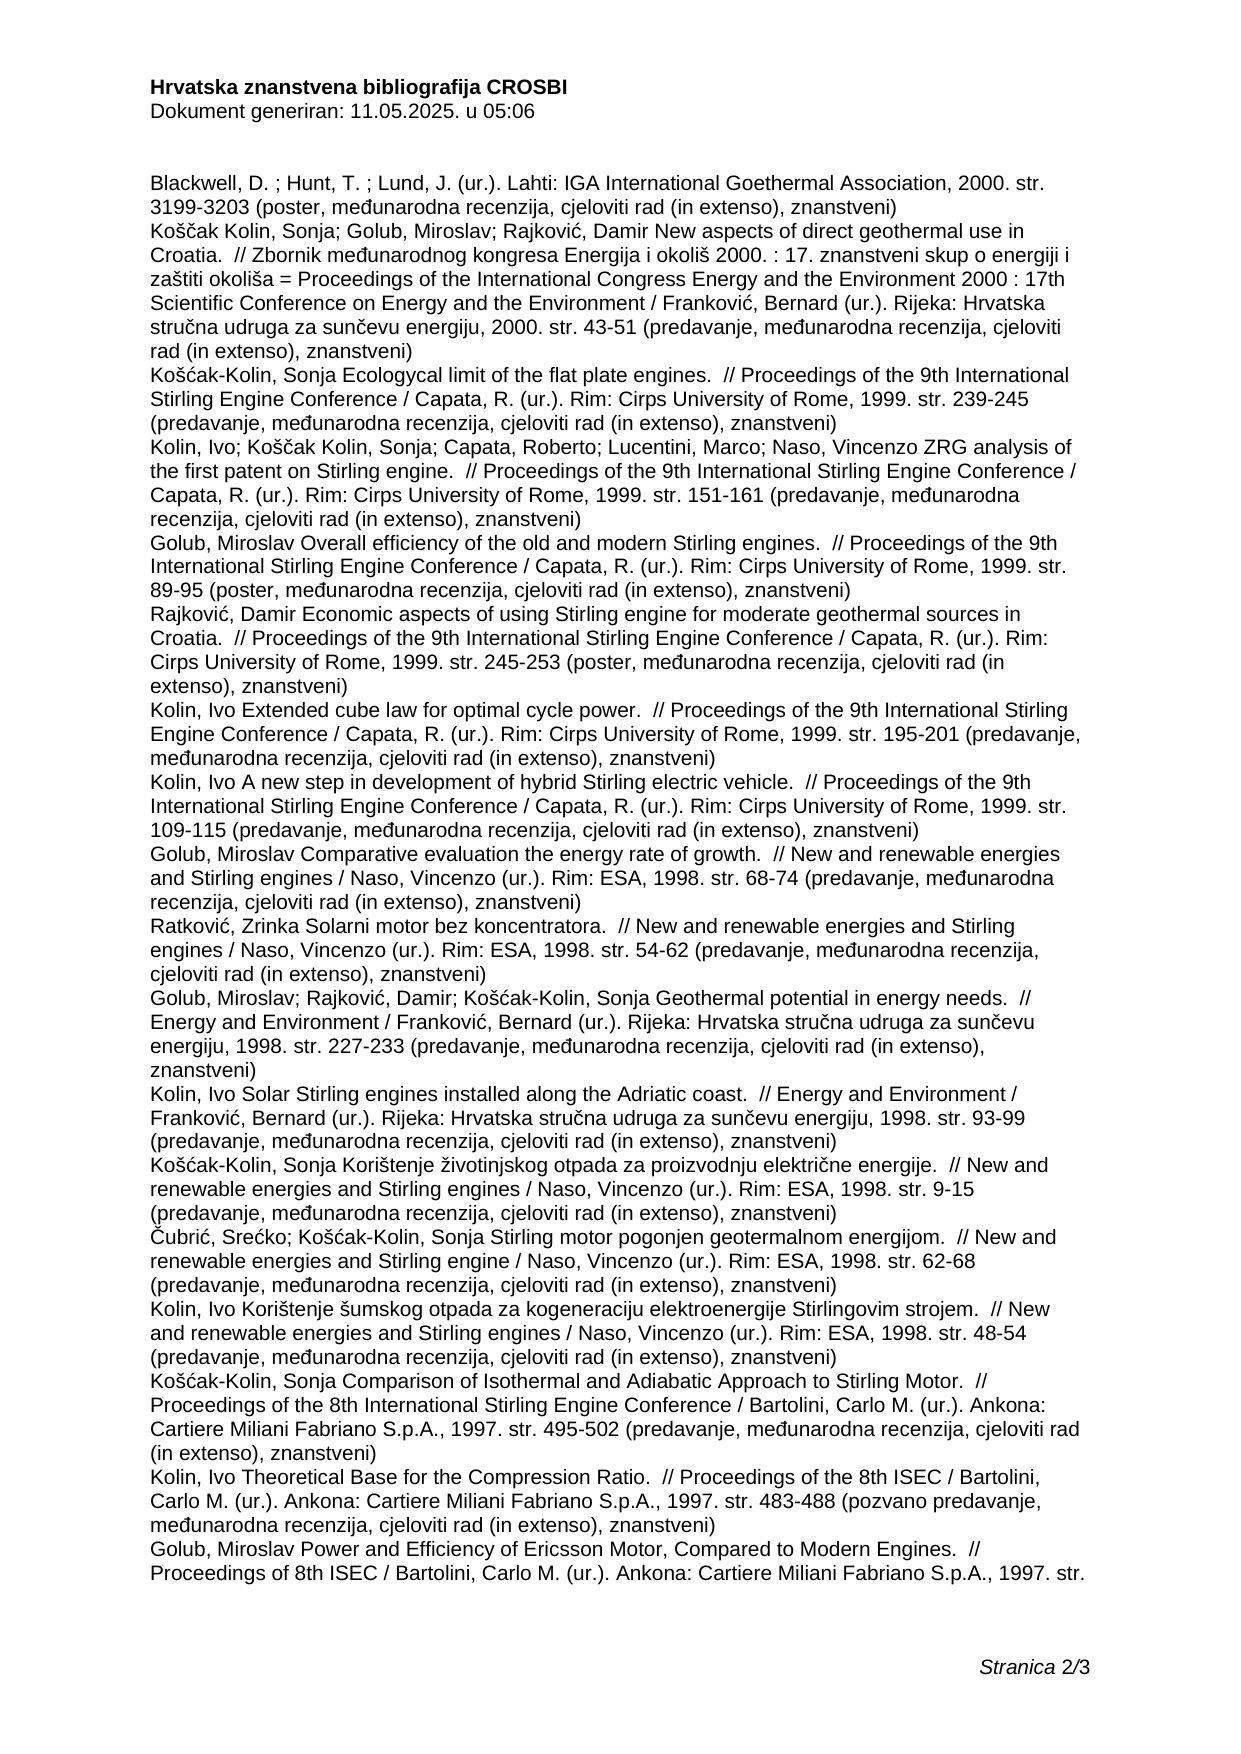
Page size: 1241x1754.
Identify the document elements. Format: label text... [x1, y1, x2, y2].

text Golub, Miroslav [150, 842, 1090, 914]
text Kolin, Ivo [150, 1297, 1090, 1369]
text Košćak-Kolin, Sonja [150, 363, 1090, 434]
text Kolin, Ivo [150, 770, 1090, 842]
text Kolin, Ivo; Koščak Kolin, Sonja; Capata, Roberto; Lucentini, Marco; Naso, Vincenzo [150, 434, 1090, 530]
text Čubrić, Srećko; Košćak-Kolin, Sonja [150, 1225, 1090, 1297]
text Rajković, Damir [150, 602, 1090, 698]
text Košćak-Kolin, Sonja [150, 1369, 1090, 1465]
text Golub, Miroslav [150, 1537, 1090, 1584]
text Golub, Miroslav [150, 530, 1090, 602]
text Ratković, Zrinka [150, 914, 1090, 986]
text Koščak Kolin, Sonja; Golub, Miroslav; Rajković, Damir [150, 219, 1090, 363]
text Kolin, Ivo [150, 1465, 1090, 1537]
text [150, 171, 1090, 219]
text Kolin, Ivo [150, 698, 1090, 770]
text Košćak-Kolin, Sonja [150, 1153, 1090, 1225]
text Golub, Miroslav; Rajković, Damir; Košćak-Kolin, Sonja [150, 986, 1090, 1081]
text Kolin, Ivo [150, 1081, 1090, 1153]
